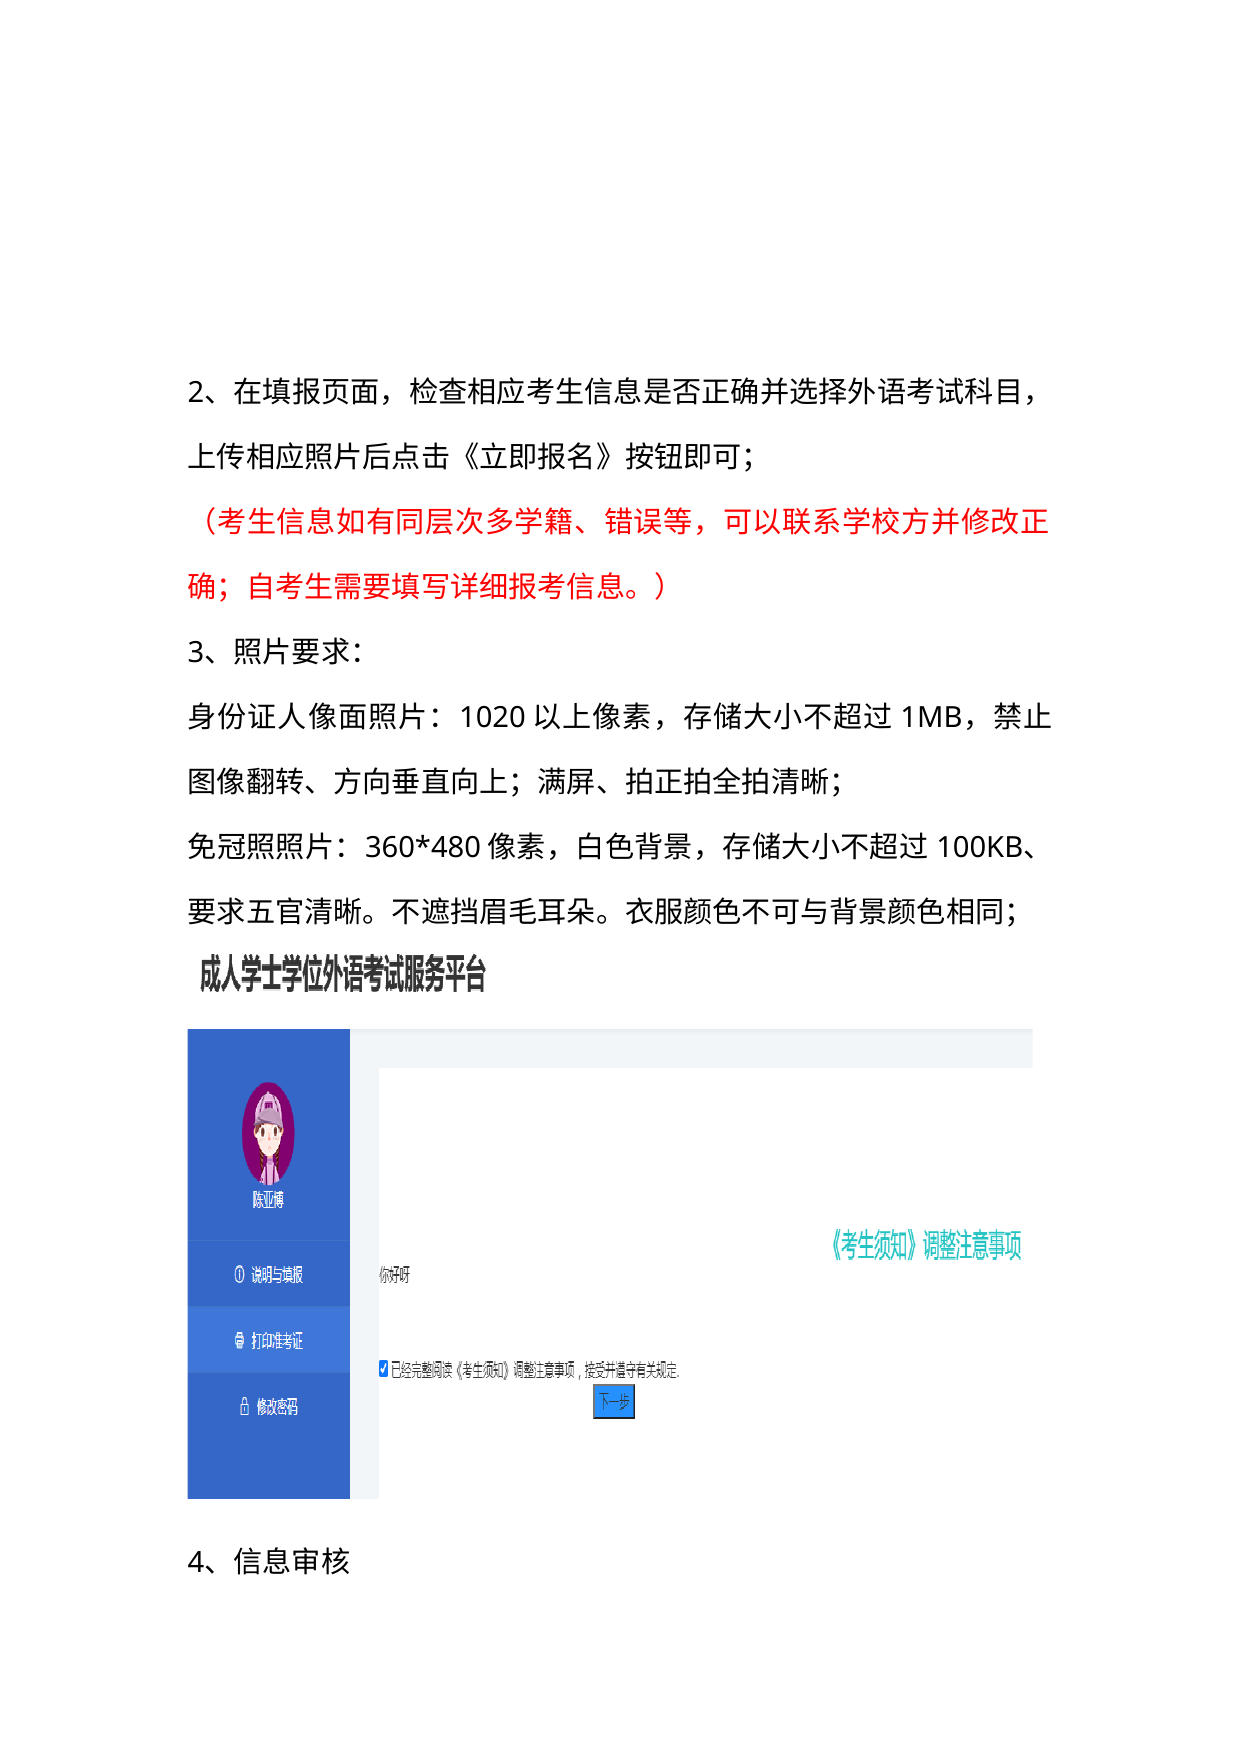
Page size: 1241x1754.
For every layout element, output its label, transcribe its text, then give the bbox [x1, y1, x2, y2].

text （考生信息如有同层次多学籍、错误等，可以联系学校方并修改正确；自考生需要填写详细报考信息。） [187, 487, 1053, 617]
text 身份证人像面照片：1020以上像素，存储大小不超过1MB，禁止图像翻转、方向垂直向上；满屏、拍正拍全拍清晰； [187, 682, 1053, 812]
list 在填报页面，检查相应考生信息是否正确并选择外语考试科目，上传相应照片后点击《立即报名》按钮即可； [187, 357, 1053, 487]
text 3、照片要求： [187, 617, 1053, 682]
picture [187, 942, 1033, 1499]
text 免冠照照片：360*480像素，白色背景，存储大小不超过100KB、要求五官清晰。不遮挡眉毛耳朵。衣服颜色不可与背景颜色相同； [187, 812, 1053, 942]
text 4、信息审核 [187, 1527, 1053, 1592]
